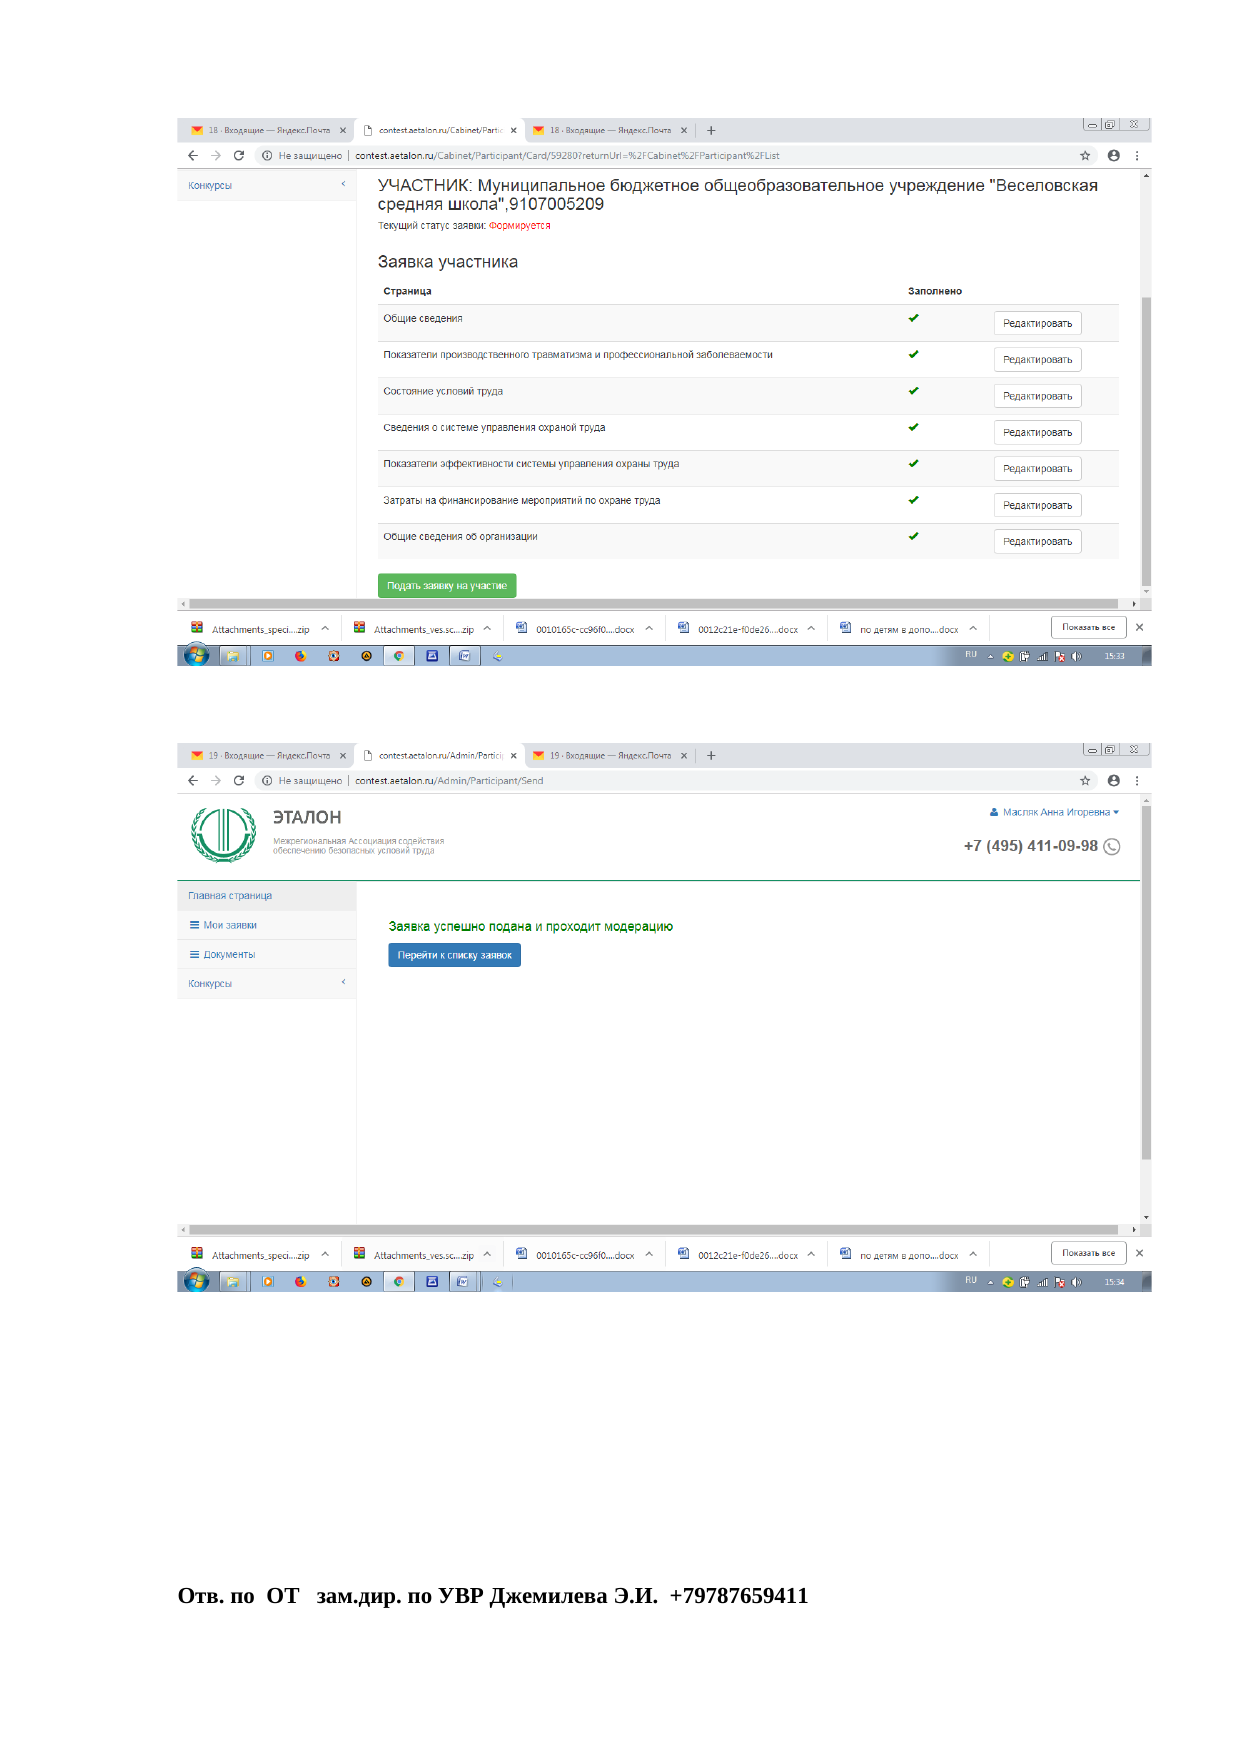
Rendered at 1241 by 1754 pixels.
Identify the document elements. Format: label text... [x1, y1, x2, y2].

picture [177, 118, 1152, 666]
picture [177, 743, 1152, 1292]
text Отв. по ОТ зам.дир. по УВР Джемилева Э.И. +79787659411 [177, 1582, 1152, 1608]
